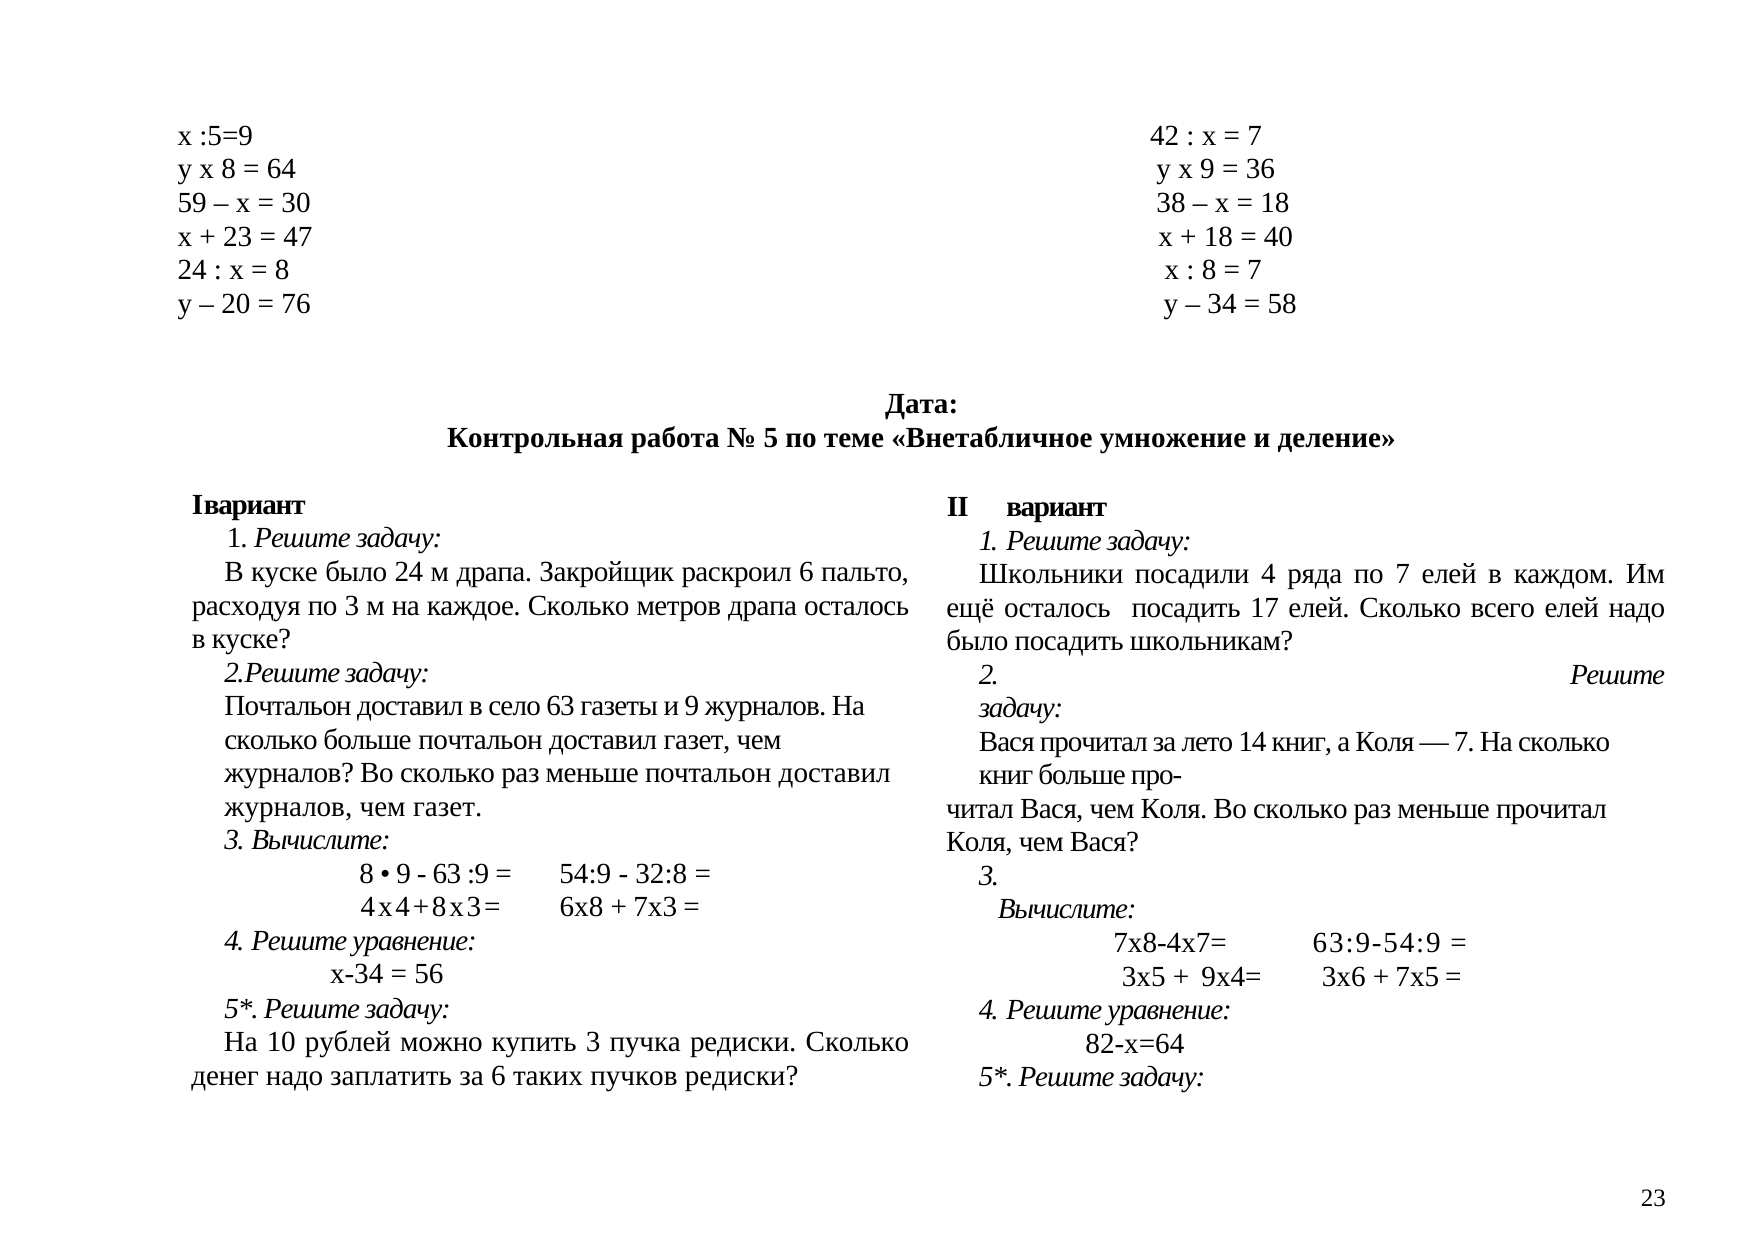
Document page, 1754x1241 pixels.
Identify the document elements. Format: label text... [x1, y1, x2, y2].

text 24 : х = 8 х : 8 = 7 [177, 252, 1665, 286]
text х :5=9 42 : х = 7 [177, 118, 1665, 152]
text Дата: [177, 386, 1665, 420]
text 59 – х = 30 38 – х = 18 [177, 185, 1665, 219]
text х + 23 = 47 х + 18 = 40 [177, 219, 1665, 252]
text у х 8 = 64 у х 9 = 36 [177, 152, 1665, 185]
text у – 20 = 76 у – 34 = 58 [177, 286, 1665, 319]
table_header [921, 487, 1677, 1093]
text Контрольная работа № 5 по теме «Внетабличное умножение и деление» [177, 420, 1665, 453]
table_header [166, 487, 921, 1093]
